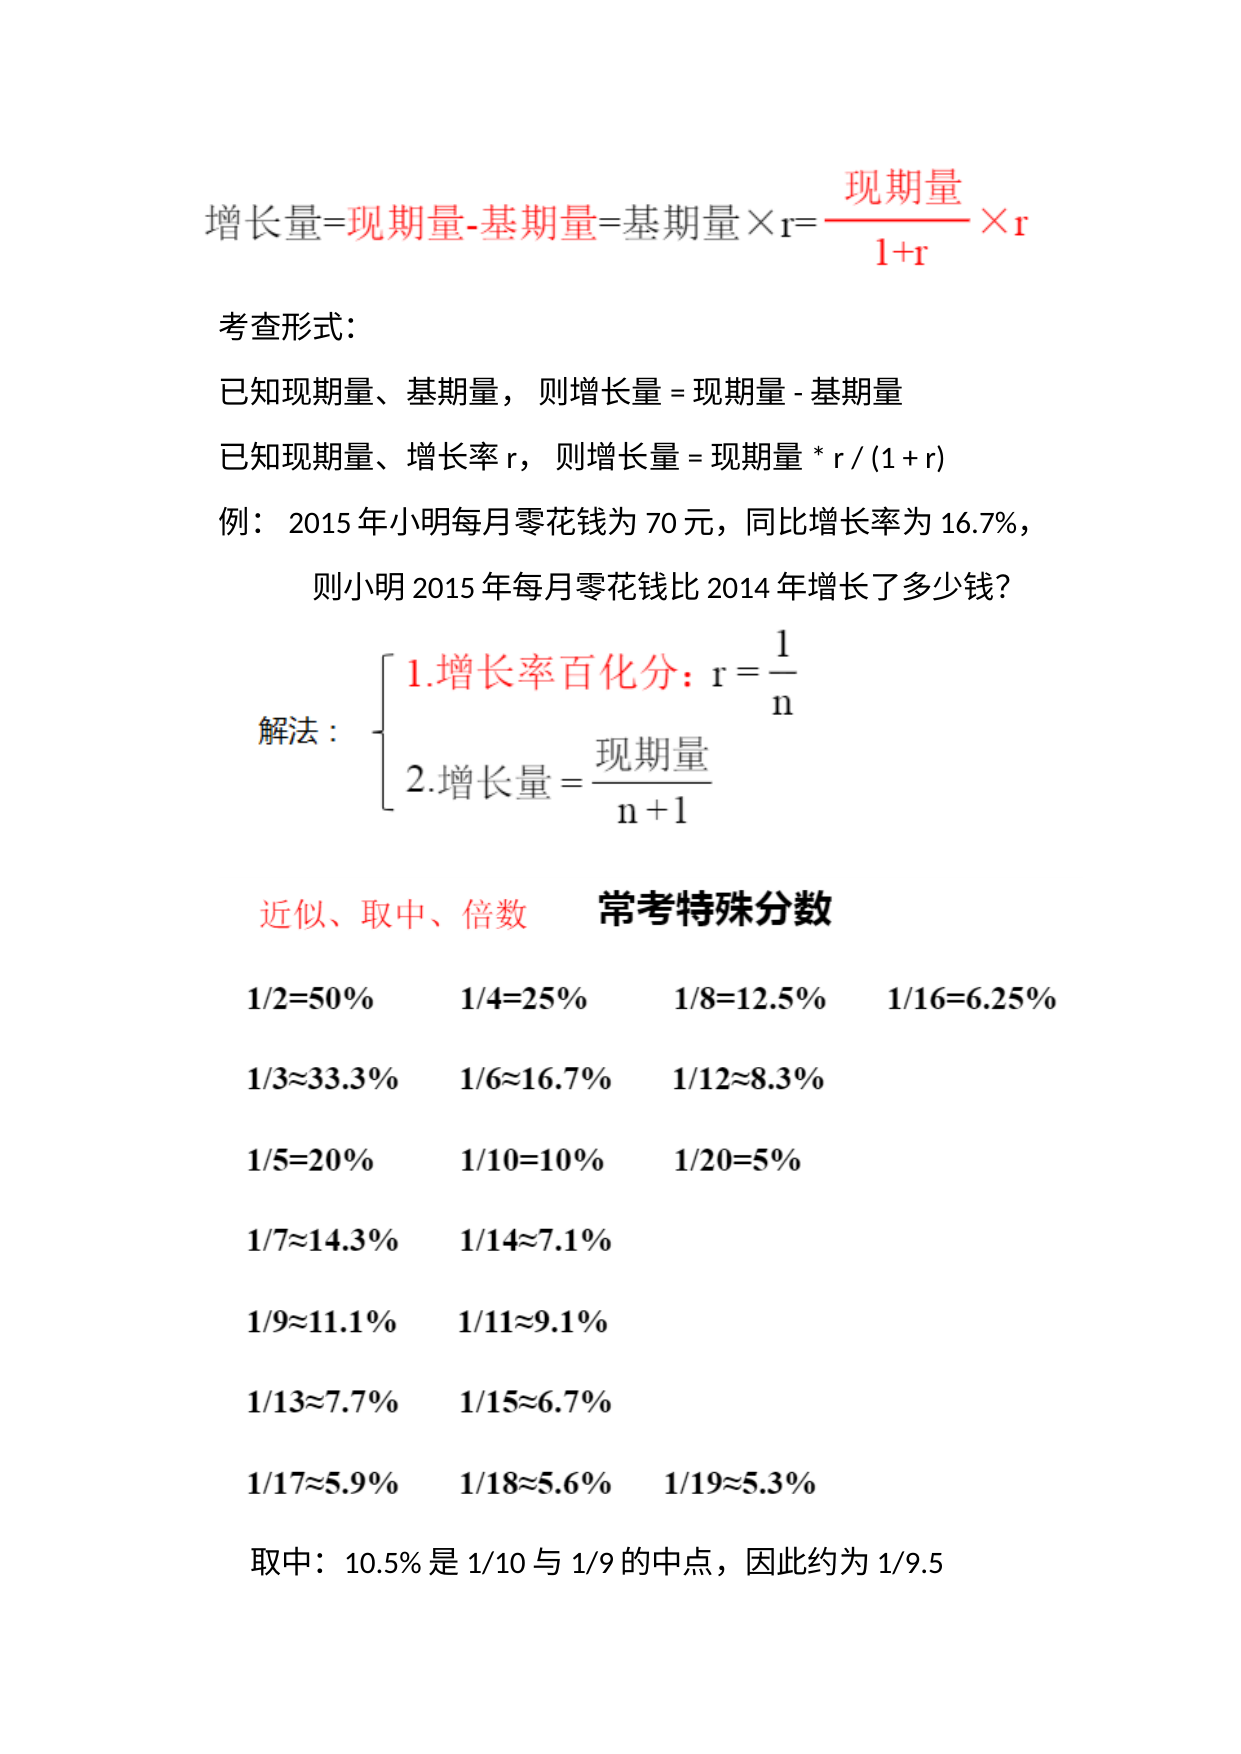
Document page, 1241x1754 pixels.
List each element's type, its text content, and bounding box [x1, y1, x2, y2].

list 例： 2015年小明每月零花钱为70元，同比增长率为16.7%， [218, 487, 1053, 552]
picture [218, 877, 1084, 1525]
list 则小明2015年每月零花钱比2014年增长了多少钱？ [312, 552, 1053, 617]
picture [212, 617, 827, 850]
picture [187, 162, 1052, 287]
list 已知现期量、基期量， 则增长量 = 现期量 - 基期量 [218, 357, 1053, 422]
list 取中：10.5% 是1/10 与1/9的中点，因此约为1/9.5 [187, 1527, 1053, 1592]
list 已知现期量、增长率r， 则增长量 = 现期量 * r / (1 + r) [218, 422, 1053, 487]
list 考查形式： [218, 292, 1053, 357]
